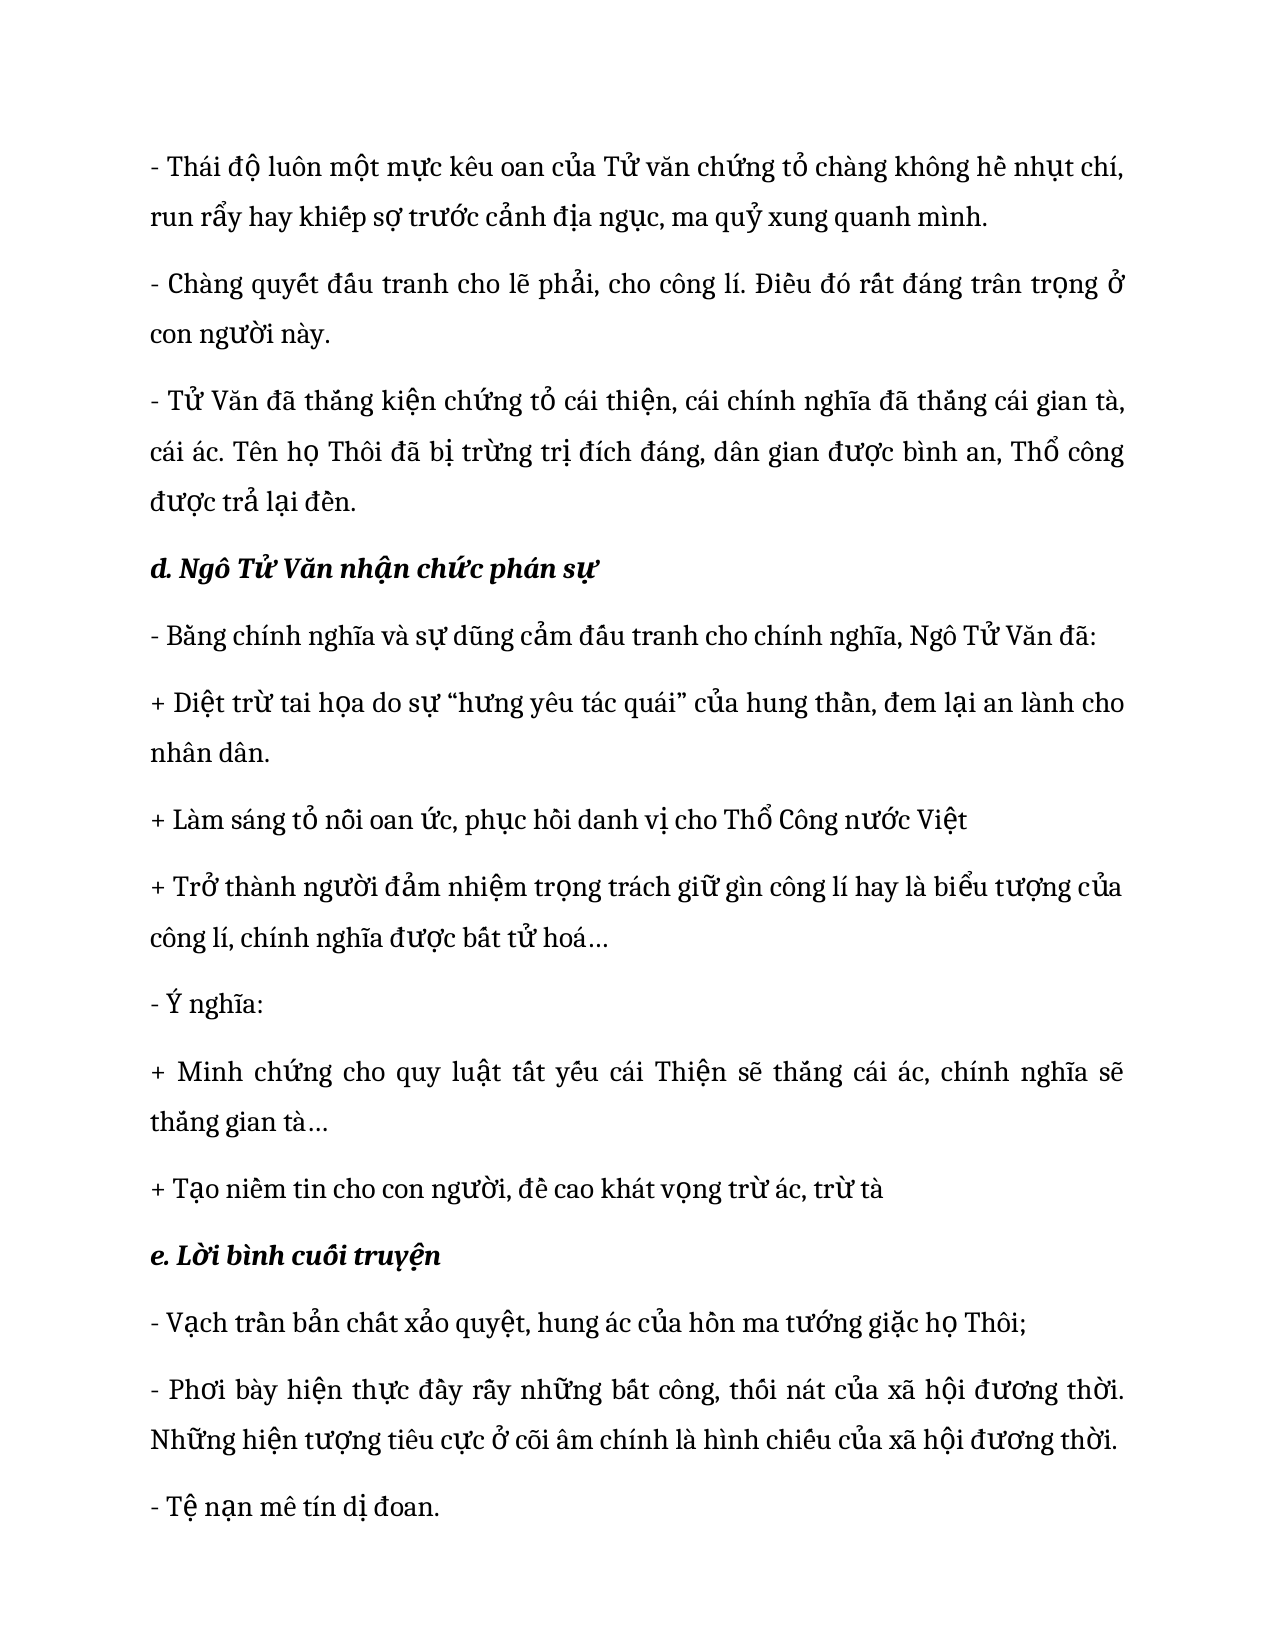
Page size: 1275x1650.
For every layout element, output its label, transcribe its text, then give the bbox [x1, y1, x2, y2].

text - Phơi bày hiện thực đầy rẫy những bất công, thối nát của xã hội đương thời. Những hiện tượng tiêu cực ở cõi âm chính là hình chiếu của xã hội đương thời. [150, 1373, 1125, 1457]
text + Làm sáng tỏ nỗi oan ức, phục hồi danh vị cho Thổ Công nước Việt [150, 803, 1125, 837]
text - Tử Văn đã thắng kiện chứng tỏ cái thiện, cái chính nghĩa đã thắng cái gian tà, cái ác. Tên họ Thôi đã bị trừng trị đích đáng, dân gian được bình an, Thổ công được trả lại đền. [150, 384, 1125, 519]
text + Diệt trừ tai họa do sự “hưng yêu tác quái” của hung thần, đem lại an lành cho nhân dân. [150, 686, 1125, 770]
text - Vạch trần bản chất xảo quyệt, hung ác của hồn ma tướng giặc họ Thôi; [150, 1306, 1125, 1339]
text - Tệ nạn mê tín dị đoan. [150, 1490, 1125, 1524]
text + Tạo niềm tin cho con người, đề cao khát vọng trừ ác, trừ tà [150, 1172, 1125, 1206]
text - Thái độ luôn một mực kêu oan của Tử văn chứng tỏ chàng không hề nhụt chí, run rẩy hay khiếp sợ trước cảnh địa ngục, ma quỷ xung quanh mình. [150, 150, 1125, 234]
text e. Lời bình cuối truyện [150, 1239, 1125, 1272]
text - Chàng quyết đấu tranh cho lẽ phải, cho công lí. Điều đó rất đáng trân trọng ở con người này. [150, 267, 1125, 351]
text - Bằng chính nghĩa và sự dũng cảm đấu tranh cho chính nghĩa, Ngô Tử Văn đã: [150, 619, 1125, 653]
text + Minh chứng cho quy luật tất yếu cái Thiện sẽ thắng cái ác, chính nghĩa sẽ thắng gian tà… [150, 1055, 1125, 1138]
text + Trở thành người đảm nhiệm trọng trách giữ gìn công lí hay là biểu tượng của công lí, chính nghĩa được bất tử hoá… [150, 870, 1125, 954]
text - Ý nghĩa: [150, 988, 1125, 1021]
text d. Ngô Tử Văn nhận chức phán sự [150, 552, 1125, 586]
